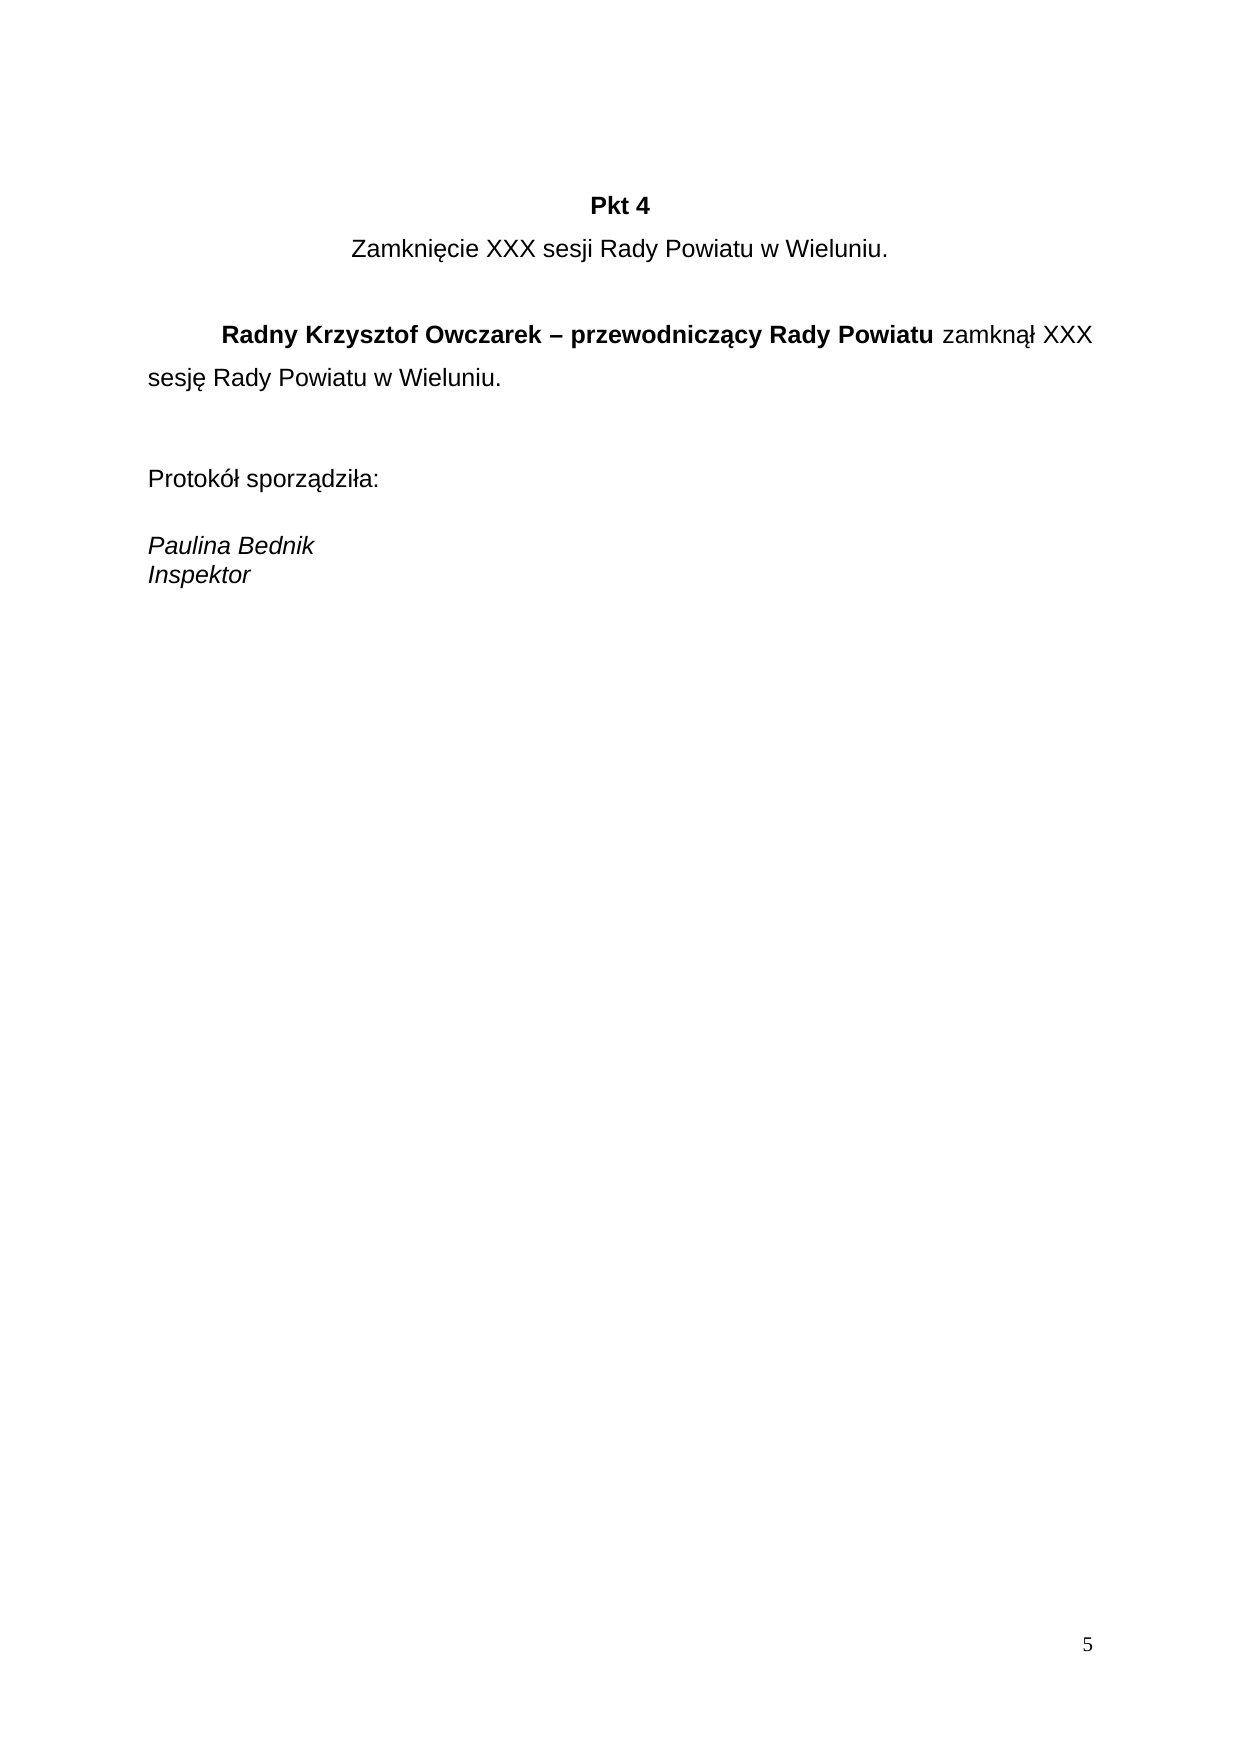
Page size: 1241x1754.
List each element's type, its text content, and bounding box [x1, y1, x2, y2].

text Inspektor [148, 560, 1093, 588]
text Protokół sporządziła: [148, 464, 1093, 493]
text Radny Krzysztof Owczarek – przewodniczący Rady Powiatu zamknął XXX sesję Rady Powiatu w Wieluniu. [148, 320, 1093, 392]
text Zamknięcie XXX sesji Rady Powiatu w Wieluniu. [148, 234, 1093, 263]
text Paulina Bednik [148, 531, 1093, 560]
text Pkt 4 [148, 191, 1093, 219]
